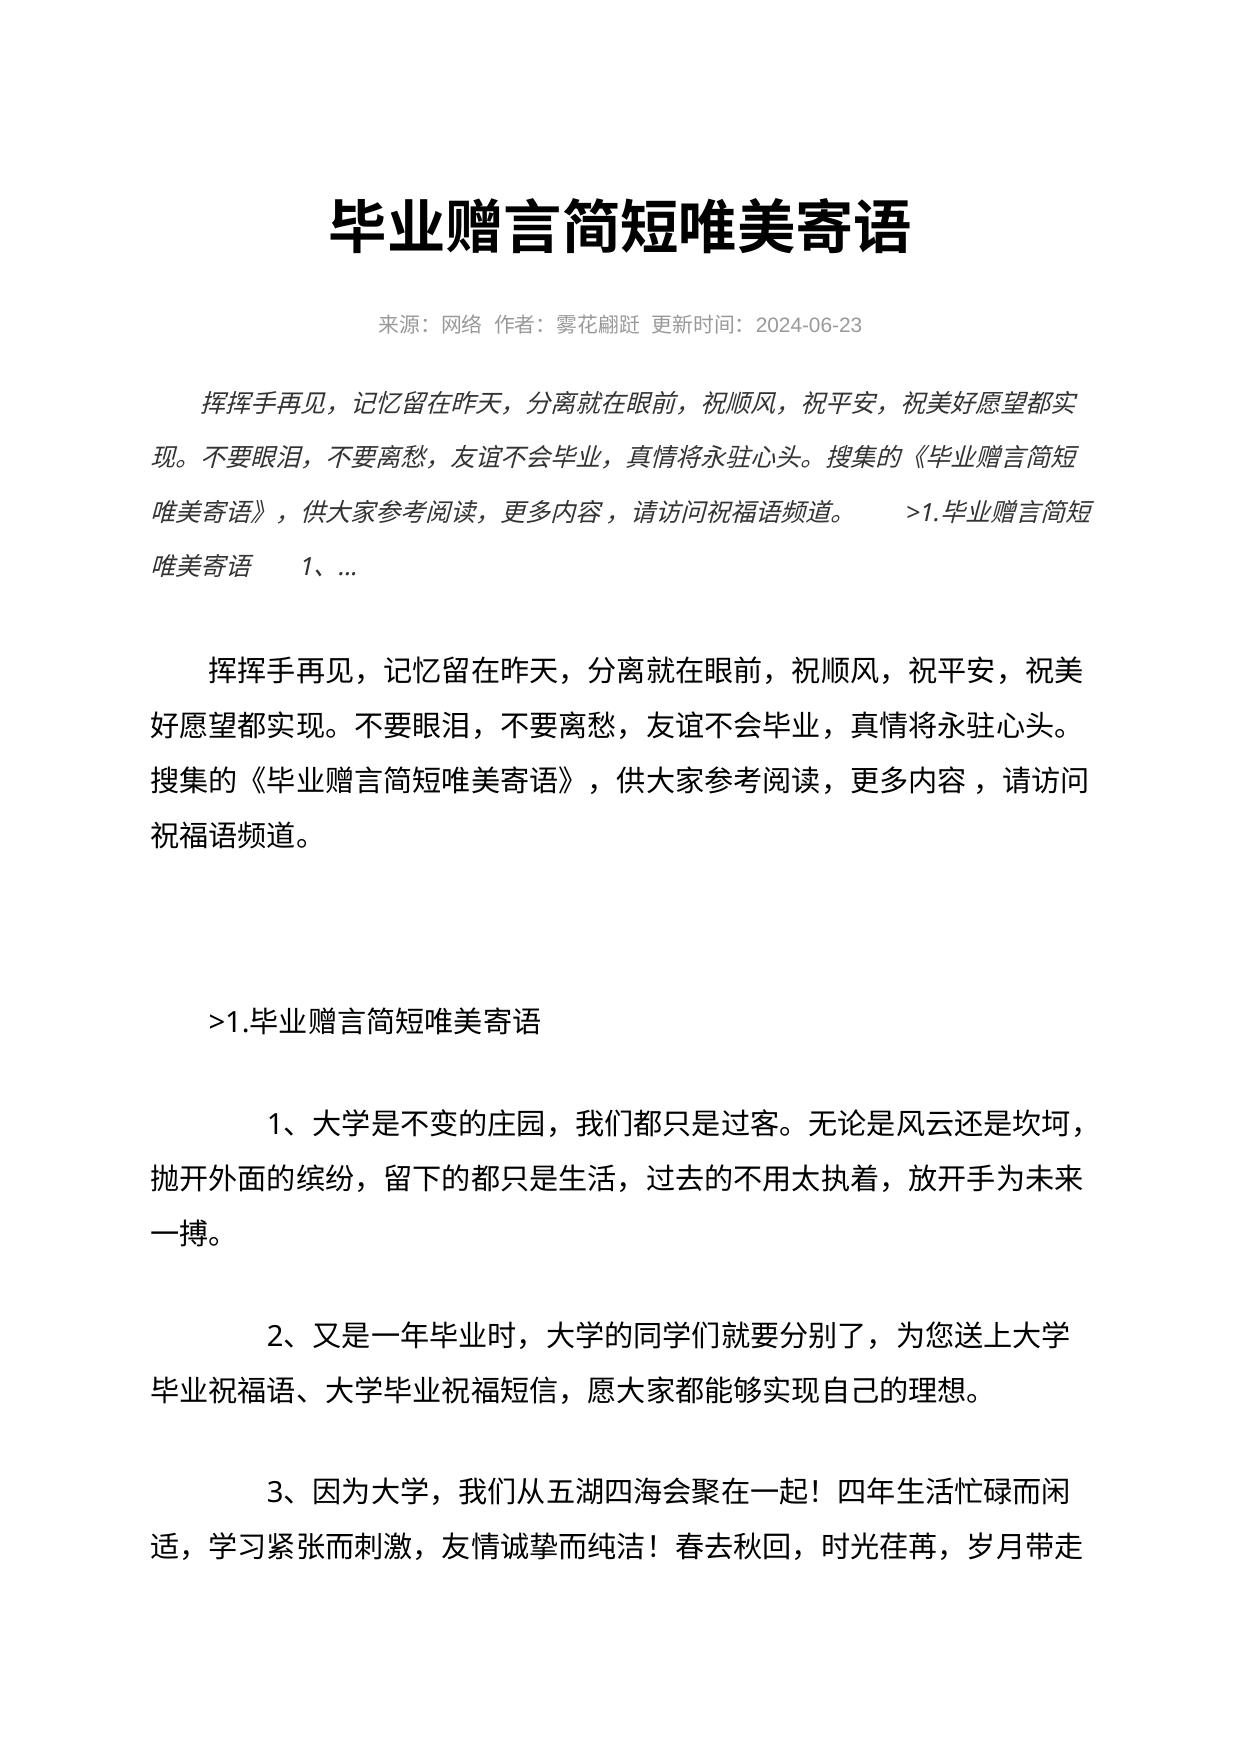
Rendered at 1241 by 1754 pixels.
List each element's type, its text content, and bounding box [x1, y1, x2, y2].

text 挥挥手再见，记忆留在昨天，分离就在眼前，祝顺风，祝平安，祝美好愿望都实现。不要眼泪，不要离愁，友谊不会毕业，真情将永驻心头。搜集的《毕业赠言简短唯美寄语》，供大家参考阅读，更多内容 ，请访问祝福语频道。 >1.毕业赠言简短唯美寄语 1、... [150, 383, 1090, 583]
text >1.毕业赠言简短唯美寄语 [150, 998, 1090, 1041]
text 2、又是一年毕业时，大学的同学们就要分别了，为您送上大学毕业祝福语、大学毕业祝福短信，愿大家都能够实现自己的理想。 [150, 1312, 1090, 1409]
text 1、大学是不变的庄园，我们都只是过客。无论是风云还是坎坷，抛开外面的缤纷，留下的都只是生活，过去的不用太执着，放开手为未来一搏。 [150, 1100, 1090, 1253]
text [150, 1469, 1090, 1566]
subtitle 毕业赠言简短唯美寄语 [150, 181, 1090, 266]
text 挥挥手再见，记忆留在昨天，分离就在眼前，祝顺风，祝平安，祝美好愿望都实现。不要眼泪，不要离愁，友谊不会毕业，真情将永驻心头。搜集的《毕业赠言简短唯美寄语》，供大家参考阅读，更多内容 ，请访问祝福语频道。 [150, 648, 1090, 855]
text 来源：网络 作者：雾花翩跹 更新时间：2024-06-23 [150, 313, 1090, 337]
